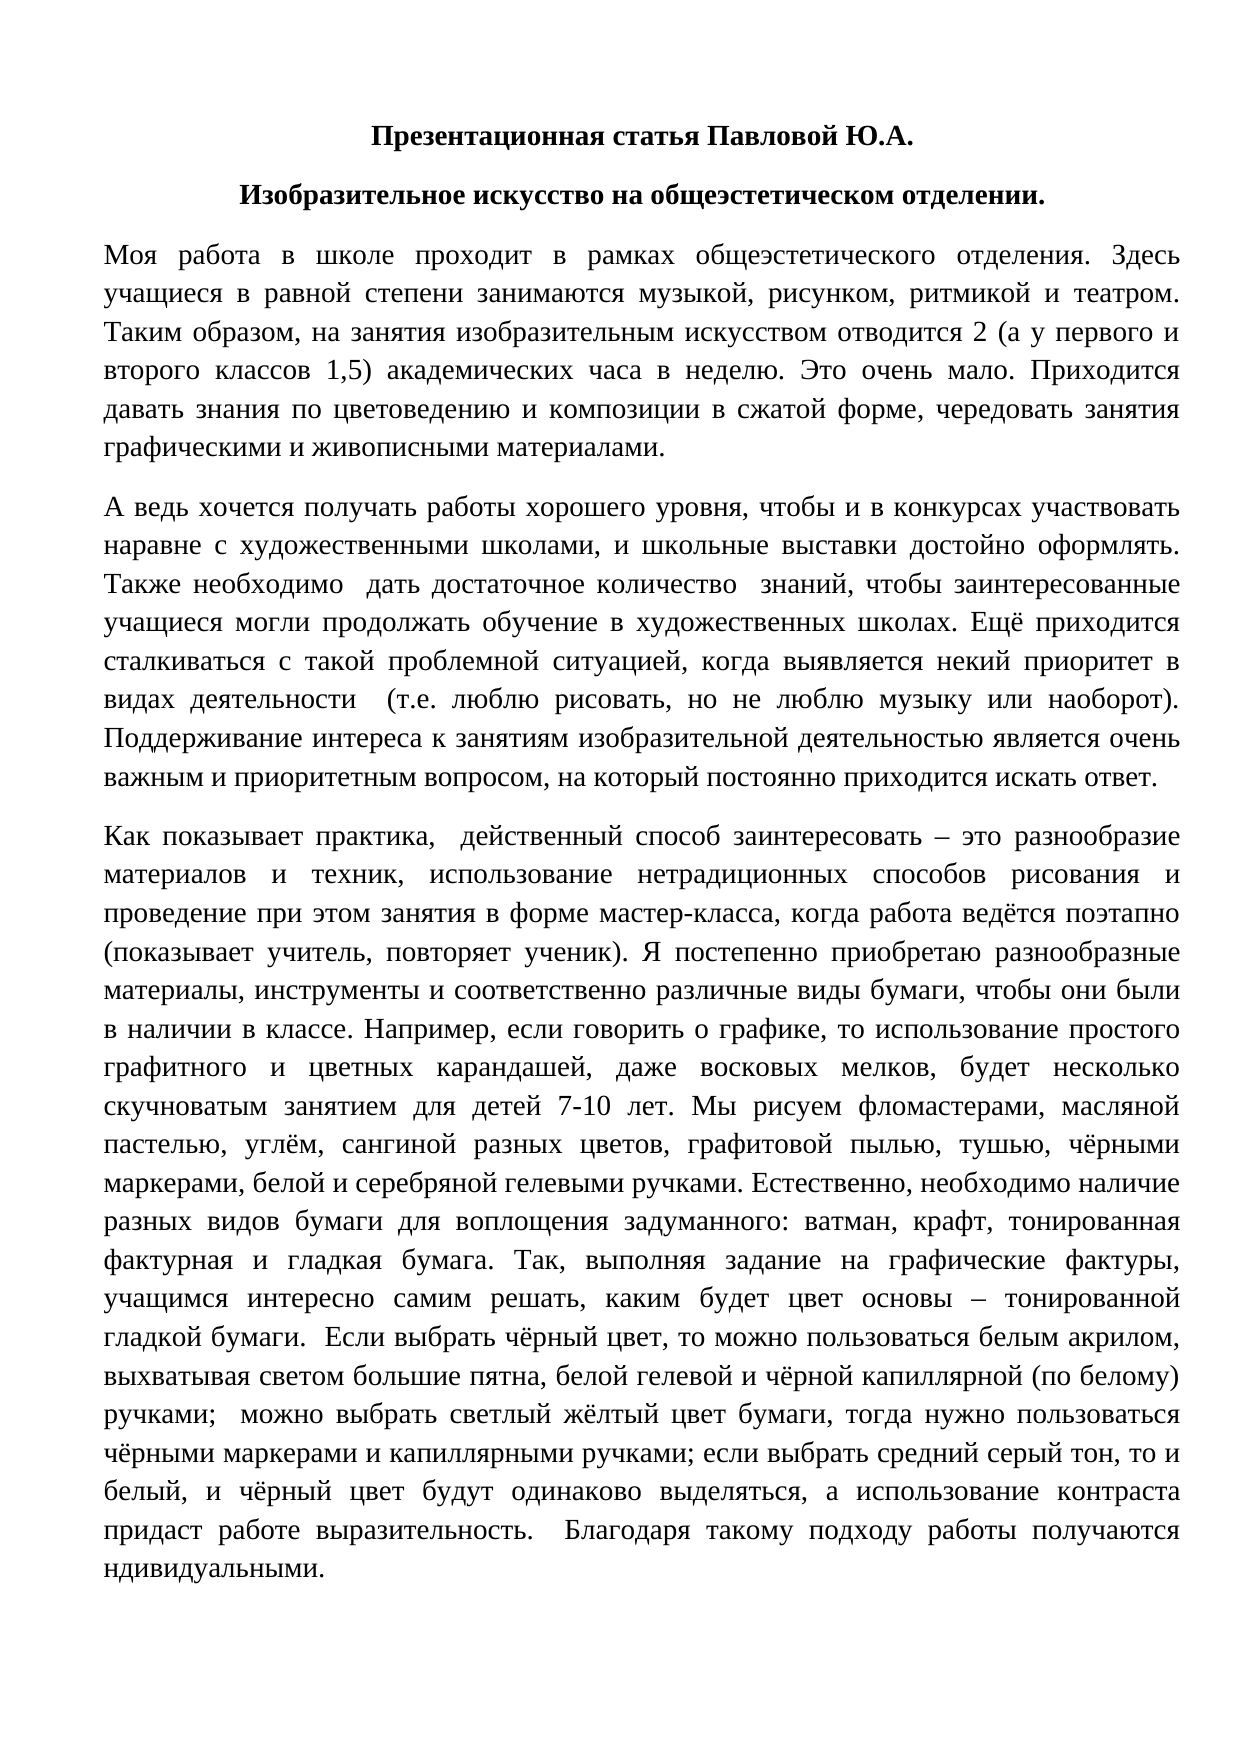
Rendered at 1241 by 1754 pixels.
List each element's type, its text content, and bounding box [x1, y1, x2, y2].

text Как показывает практика, действенный способ заинтересовать – это разнообразие материалов и техник, использование нетрадиционных способов рисования и проведение при этом занятия в форме мастер-класса, когда работа ведётся поэтапно (показывает учитель, повторяет ученик). Я постепенно приобретаю разнообразные материалы, инструменты и соответственно различные виды бумаги, чтобы они были в наличии в классе. Например, если говорить о графике, то использование простого графитного и цветных карандашей, даже восковых мелков, будет несколько скучноватым занятием для детей 7-10 лет. Мы рисуем фломастерами, масляной пастелью, углём, сангиной разных цветов, графитовой пылью, тушью, чёрными маркерами, белой и серебряной гелевыми ручками. Естественно, необходимо наличие разных видов бумаги для воплощения задуманного: ватман, крафт, тонированная фактурная и гладкая бумага. Так, выполняя задание на графические фактуры, учащимся интересно самим решать, каким будет цвет основы – тонированной гладкой бумаги. Если выбрать чёрный цвет, то можно пользоваться белым акрилом, выхватывая светом большие пятна, белой гелевой и чёрной капиллярной (по белому) ручками; можно выбрать светлый жёлтый цвет бумаги, тогда нужно пользоваться чёрными маркерами и капиллярными ручками; если выбрать средний серый тон, то и белый, и чёрный цвет будут одинаково выделяться, а использование контраста придаст работе выразительность. Благодаря такому подходу работы получаются ндивидуальными. [103, 818, 1181, 1584]
text Презентационная статья Павловой Ю.А. [103, 118, 1181, 152]
text Моя работа в школе проходит в рамках общеэстетического отделения. Здесь учащиеся в равной степени занимаются музыкой, рисунком, ритмикой и театром. Таким образом, на занятия изобразительным искусством отводится 2 (а у первого и второго классов 1,5) академических часа в неделю. Это очень мало. Приходится давать знания по цветоведению и композиции в сжатой форме, чередовать занятия графическими и живописными материалами. [103, 237, 1181, 463]
text А ведь хочется получать работы хорошего уровня, чтобы и в конкурсах участвовать наравне с художественными школами, и школьные выставки достойно оформлять. Также необходимо дать достаточное количество знаний, чтобы заинтересованные учащиеся могли продолжать обучение в художественных школах. Ещё приходится сталкиваться с такой проблемной ситуацией, когда выявляется некий приоритет в видах деятельности (т.е. люблю рисовать, но не люблю музыку или наоборот). Поддерживание интереса к занятиям изобразительной деятельностью является очень важным и приоритетным вопросом, на который постоянно приходится искать ответ. [103, 489, 1181, 792]
text Изобразительное искусство на общеэстетическом отделении. [103, 177, 1181, 211]
